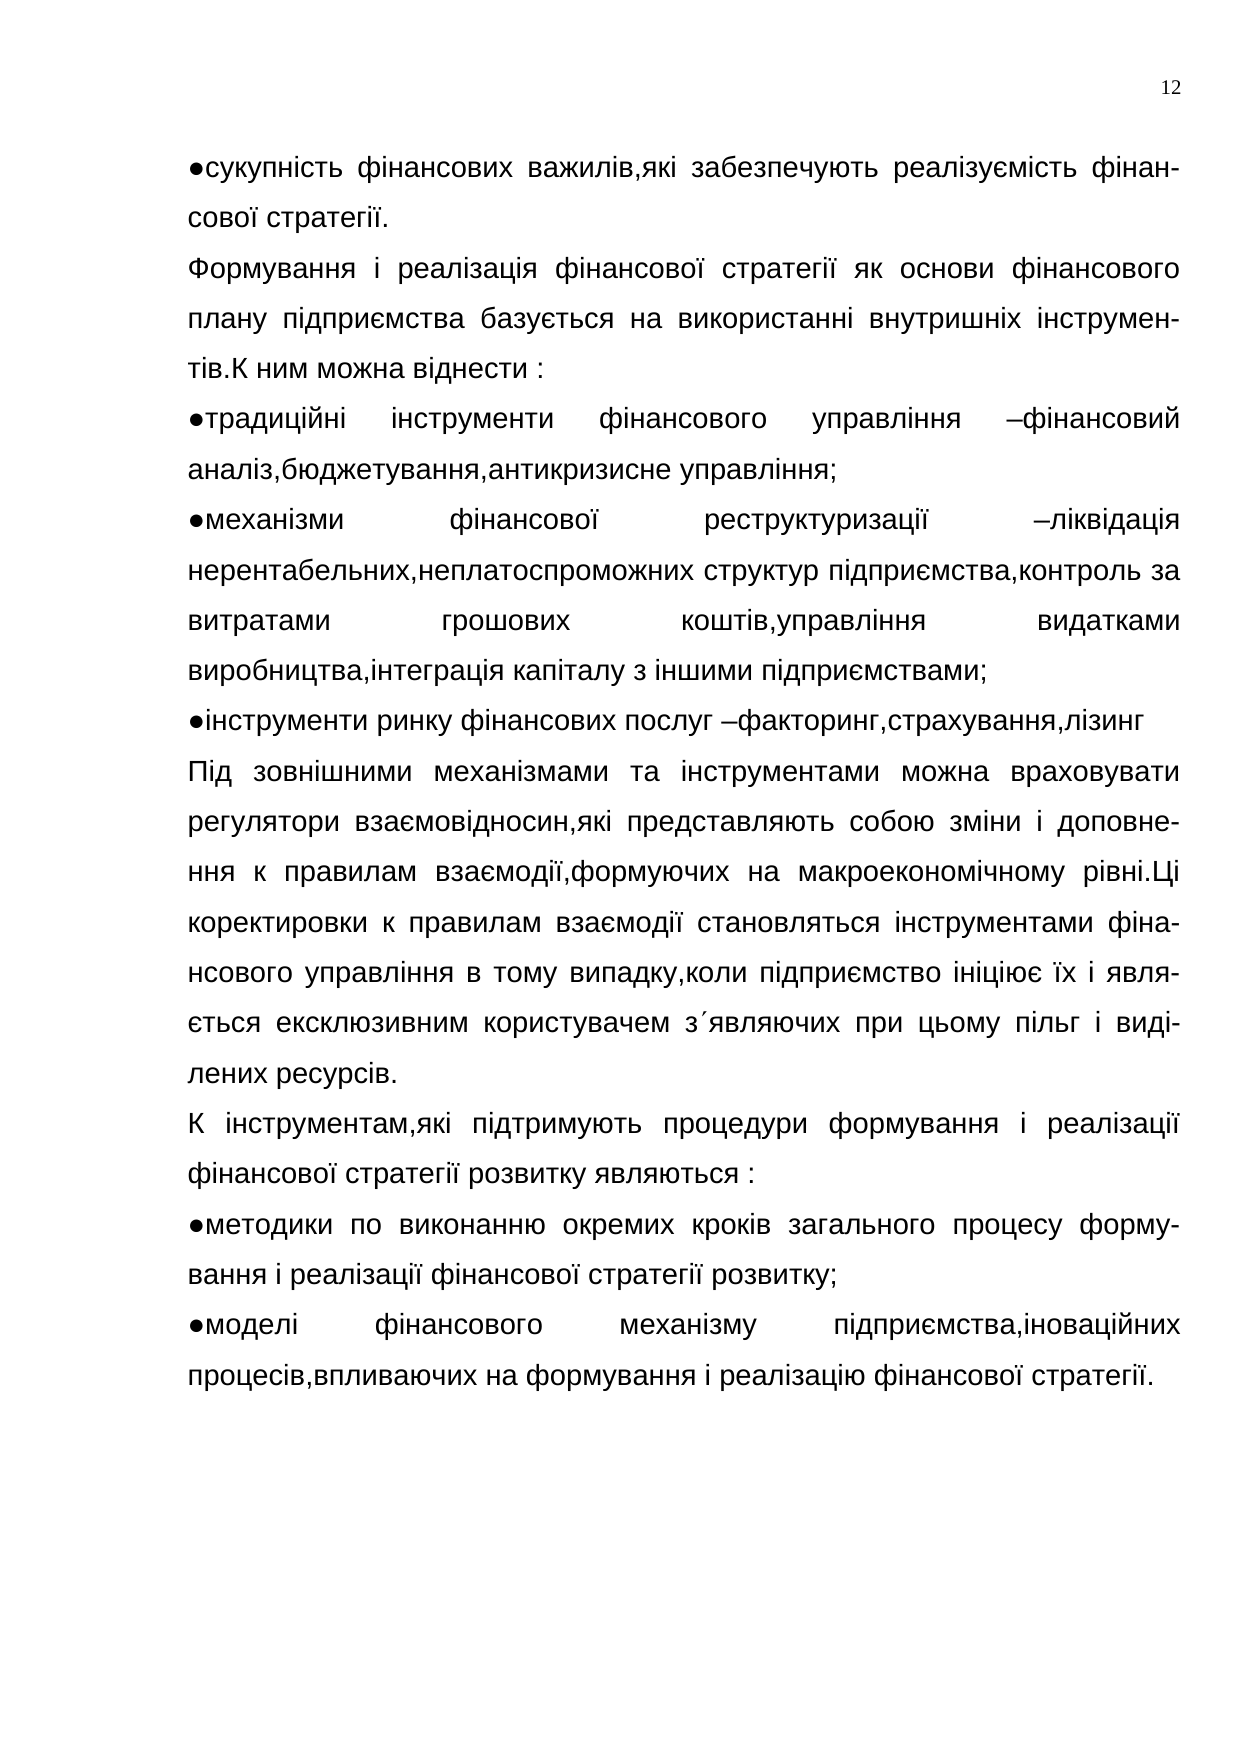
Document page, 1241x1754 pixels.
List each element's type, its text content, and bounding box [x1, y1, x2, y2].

text ●сукупність фінансових важилів,які забезпечують реалізуємість фінан-сової стратегії. [187, 150, 1181, 234]
text ●інструменти ринку фінансових послуг –факторинг,страхування,лізинг [187, 703, 1181, 737]
text ●традиційні інструменти фінансового управління –фінансовий аналіз,бюджетування,антикризисне управління; [187, 402, 1181, 485]
text ●методики по виконанню окремих кроків загального процесу форму-вання і реалізації фінансової стратегії розвитку; [187, 1207, 1181, 1291]
text Формування і реалізація фінансової стратегії як основи фінансового плану підприємства базується на використанні внутришніх інструмен-тів.К ним можна віднести : [187, 251, 1181, 385]
text ●моделі фінансового механізму підприємства,іноваційних процесів,впливаючих на формування і реалізацію фінансової стратегії. [187, 1307, 1181, 1391]
text ●механізми фінансової реструктуризації –ліквідація нерентабельних,неплатоспроможних структур підприємства,контроль за витратами грошових коштів,управління видатками виробництва,інтеграція капіталу з іншими підприємствами; [187, 502, 1181, 687]
text К інструментам,які підтримують процедури формування і реалізації фінансової стратегії розвитку являються : [187, 1106, 1181, 1190]
text Під зовнішними механізмами та інструментами можна враховувати регулятори взаємовідносин,які представляють собою зміни і доповне-ння к правилам взаємодії,формуючих на макроекономічному рівні.Ці коректировки к правилам взаємодії становляться інструментами фіна- нсового управління в тому випадку,коли підприємство ініціює їх і явля- ється ексклюзивним користувачем зявляючих при цьому пільг і виді- лених ресурсів. [187, 754, 1181, 1089]
